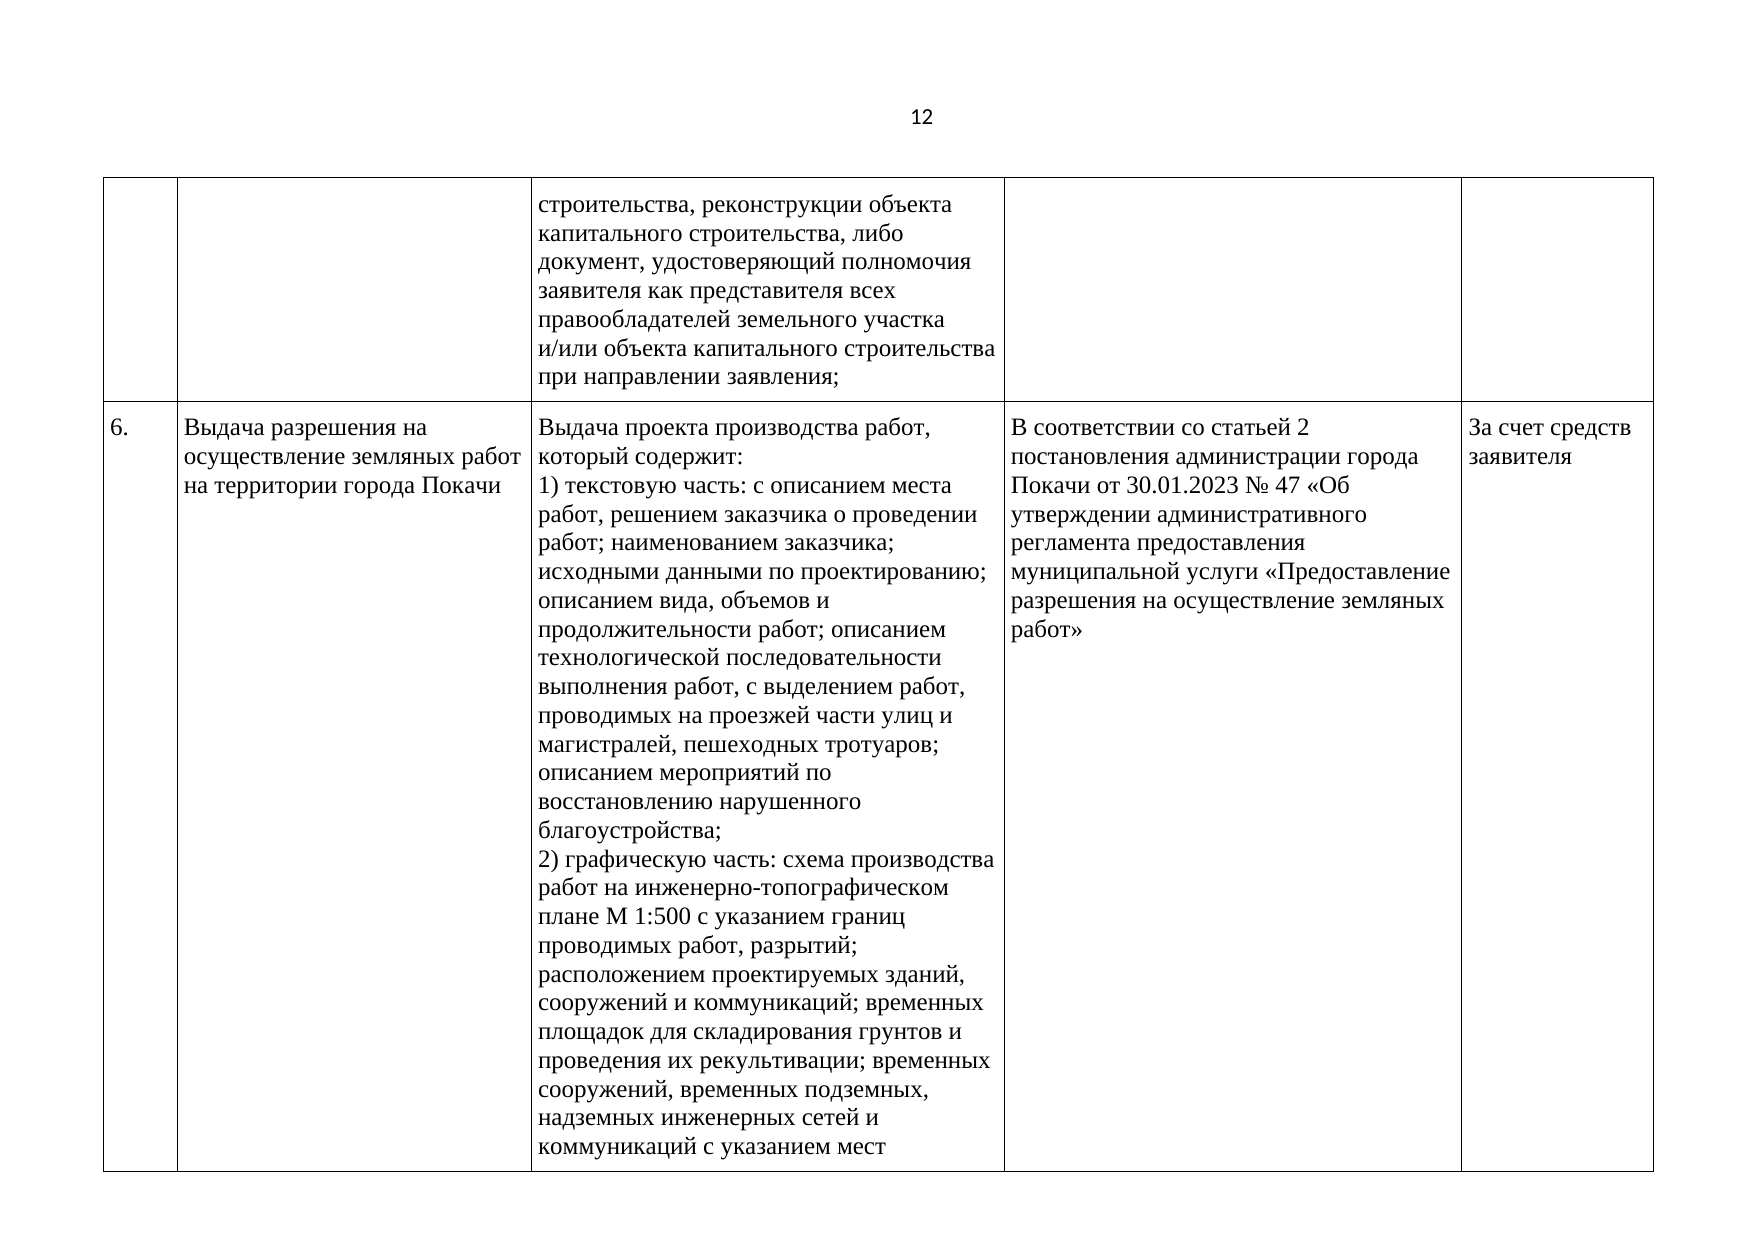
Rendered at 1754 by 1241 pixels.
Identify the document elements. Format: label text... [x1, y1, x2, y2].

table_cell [1005, 402, 1461, 1171]
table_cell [1462, 402, 1653, 1171]
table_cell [1462, 178, 1653, 401]
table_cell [532, 402, 1004, 1171]
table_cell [178, 402, 531, 1171]
table_cell 6. [104, 402, 177, 1171]
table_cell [532, 178, 1004, 401]
